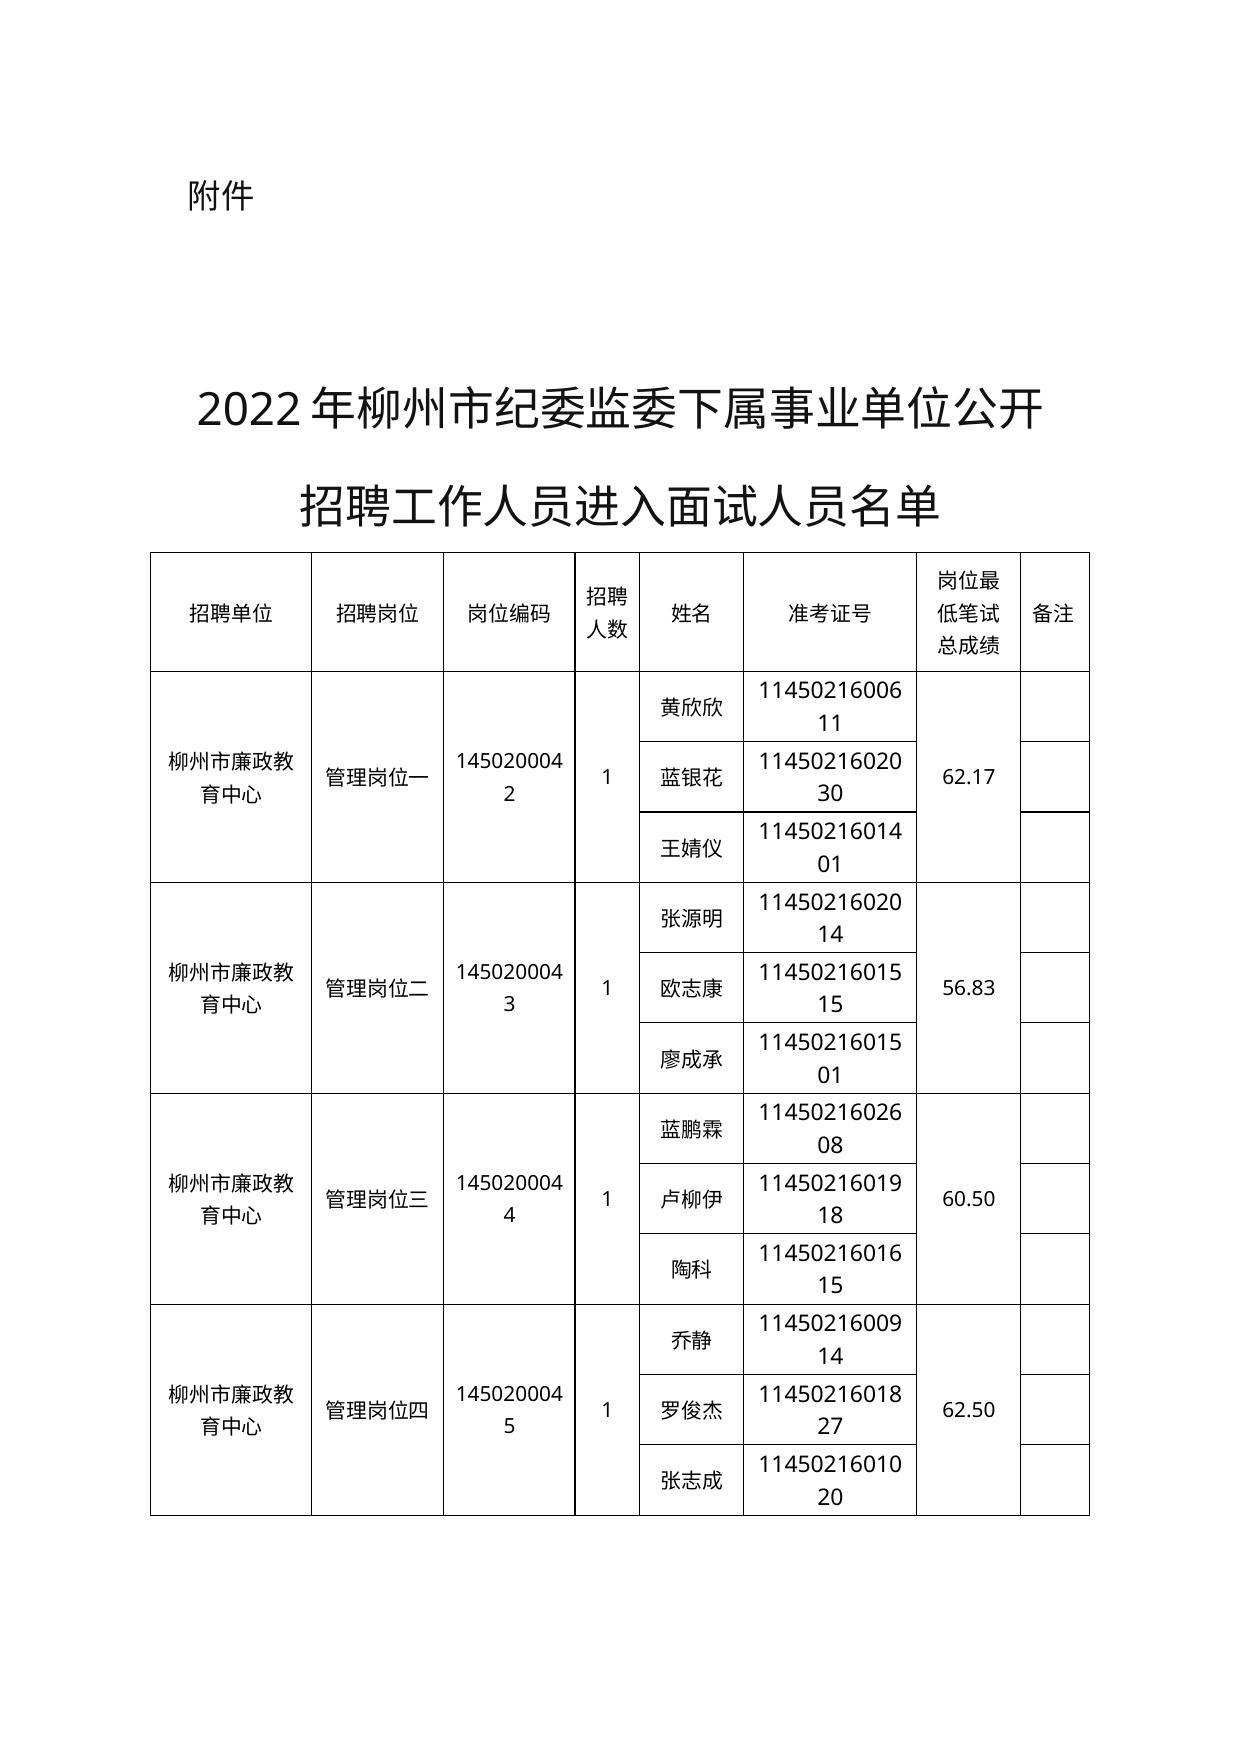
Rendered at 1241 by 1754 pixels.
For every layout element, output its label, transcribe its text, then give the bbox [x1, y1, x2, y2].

table_cell 柳州市廉政教育中心 [151, 1305, 311, 1514]
table_cell 1145021601515 [744, 953, 916, 1022]
table_cell 1145021601020 [744, 1445, 916, 1514]
table_cell 张源明 [640, 883, 743, 952]
table_cell 卢柳伊 [640, 1164, 743, 1233]
table_cell 60.50 [917, 1094, 1020, 1303]
table_cell 1450200042 [444, 672, 574, 882]
table_cell 黄欣欣 [640, 672, 743, 741]
table_cell [1021, 883, 1089, 952]
table_cell [1021, 1023, 1089, 1093]
table_header 招聘单位 [151, 553, 311, 671]
text 2022年柳州市纪委监委下属事业单位公开招聘工作人员进入面试人员名单 [187, 357, 1053, 552]
text 附件 [187, 162, 1053, 227]
table_header 备注 [1021, 553, 1089, 671]
table_cell [1021, 1094, 1089, 1163]
table_cell 管理岗位三 [312, 1094, 443, 1303]
table_cell 1145021600914 [744, 1305, 916, 1374]
table_cell 管理岗位二 [312, 883, 443, 1093]
table_cell 1 [576, 1094, 639, 1303]
table_header 招聘人数 [576, 553, 639, 671]
table_header 姓名 [640, 553, 743, 671]
table_cell [1021, 742, 1089, 811]
table_cell 蓝银花 [640, 742, 743, 811]
table_cell 柳州市廉政教育中心 [151, 1094, 311, 1303]
table_cell 56.83 [917, 883, 1020, 1093]
table_cell 陶科 [640, 1234, 743, 1303]
table_cell 罗俊杰 [640, 1375, 743, 1444]
table_cell 张志成 [640, 1445, 743, 1514]
table_cell 1145021601615 [744, 1234, 916, 1303]
table_cell 廖成承 [640, 1023, 743, 1093]
table_cell 1145021602030 [744, 742, 916, 811]
table_cell [1021, 953, 1089, 1022]
table_cell [1021, 813, 1089, 882]
table_cell 1 [576, 672, 639, 882]
table_cell 柳州市廉政教育中心 [151, 883, 311, 1093]
table_cell [1021, 1445, 1089, 1514]
table_cell 62.50 [917, 1305, 1020, 1514]
table_cell 62.17 [917, 672, 1020, 882]
table_cell 乔静 [640, 1305, 743, 1374]
table_cell 王婧仪 [640, 813, 743, 882]
table_header 岗位编码 [444, 553, 574, 671]
table_header 招聘岗位 [312, 553, 443, 671]
table_cell 蓝鹏霖 [640, 1094, 743, 1163]
table_cell 柳州市廉政教育中心 [151, 672, 311, 882]
table_cell 1145021602014 [744, 883, 916, 952]
table_cell 管理岗位四 [312, 1305, 443, 1514]
table_cell 管理岗位一 [312, 672, 443, 882]
table_cell [1021, 1234, 1089, 1303]
table_cell 1145021601401 [744, 813, 916, 882]
table_header 准考证号 [744, 553, 916, 671]
table_cell 1145021602608 [744, 1094, 916, 1163]
table_cell [1021, 672, 1089, 741]
table_cell 1145021601501 [744, 1023, 916, 1093]
table_cell [1021, 1375, 1089, 1444]
table_cell 1 [576, 1305, 639, 1514]
table_cell 1 [576, 883, 639, 1093]
table_cell 1450200044 [444, 1094, 574, 1303]
table_cell 1450200043 [444, 883, 574, 1093]
table_cell [1021, 1164, 1089, 1233]
table_cell 1145021601827 [744, 1375, 916, 1444]
table_cell [1021, 1305, 1089, 1374]
table_cell 欧志康 [640, 953, 743, 1022]
table_cell 1145021600611 [744, 672, 916, 741]
table_cell 1145021601918 [744, 1164, 916, 1233]
table_cell 1450200045 [444, 1305, 574, 1514]
table_header 岗位最低笔试总成绩 [917, 553, 1020, 671]
